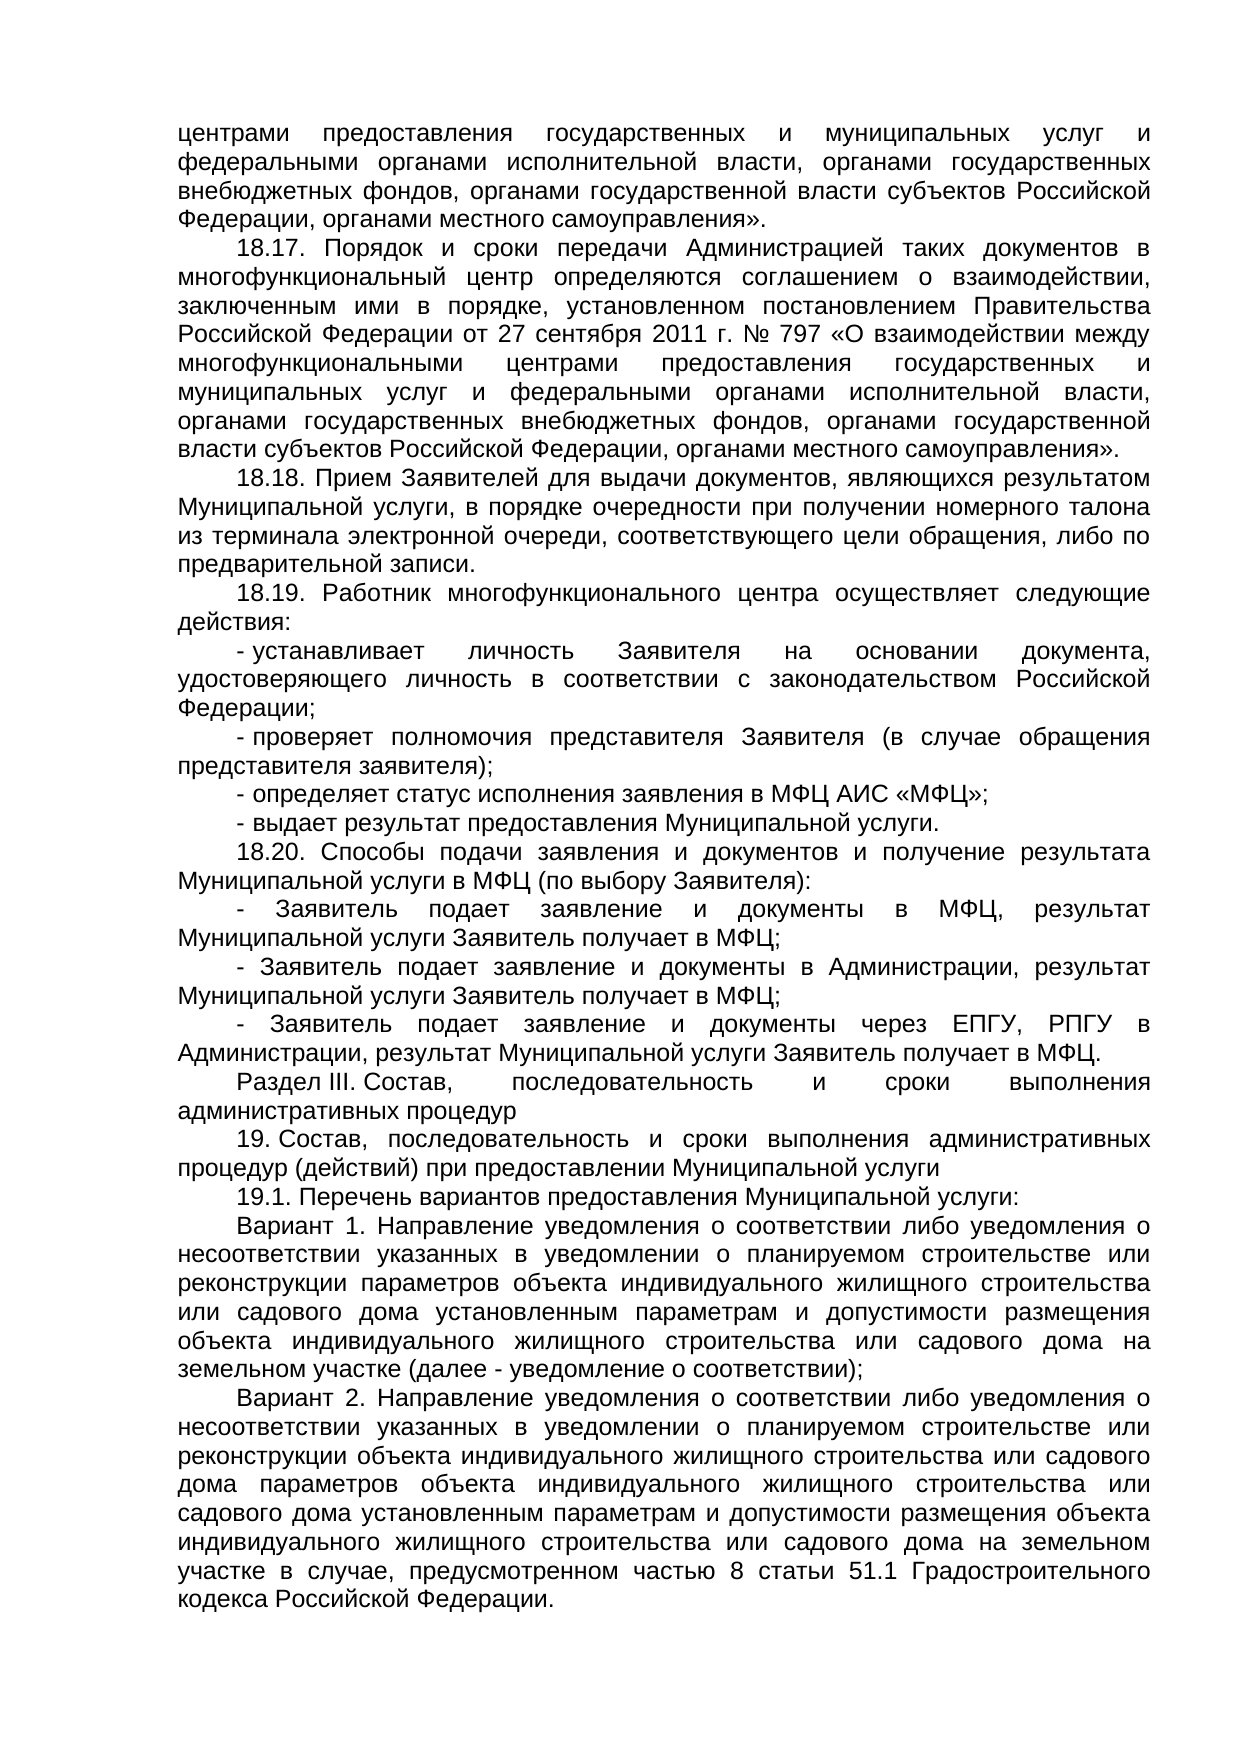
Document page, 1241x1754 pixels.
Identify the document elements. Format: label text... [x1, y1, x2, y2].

text Вариант 2. Направление уведомления о соответствии либо уведомления о несоответствии указанных в уведомлении о планируемом строительстве или реконструкции объекта индивидуального жилищного строительства или садового дома параметров объекта индивидуального жилищного строительства или садового дома установленным параметрам и допустимости размещения объекта индивидуального жилищного строительства или садового дома на земельном участке в случае, предусмотренном частью 8 статьи 51.1 Градостроительного кодекса Российской Федерации. [177, 1383, 1152, 1613]
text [177, 118, 1152, 233]
text - проверяет полномочия представителя Заявителя (в случае обращения представителя заявителя); [177, 722, 1152, 779]
text - Заявитель подает заявление и документы в Администрации, результат Муниципальной услуги Заявитель получает в МФЦ; [177, 952, 1152, 1009]
text - устанавливает личность Заявителя на основании документа, удостоверяющего личность в соответствии с законодательством Российской Федерации; [177, 636, 1152, 722]
text 18.18. Прием Заявителей для выдачи документов, являющихся результатом Муниципальной услуги, в порядке очередности при получении номерного талона из терминала электронной очереди, соответствующего цели обращения, либо по предварительной записи. [177, 463, 1152, 578]
text Вариант 1. Направление уведомления о соответствии либо уведомления о несоответствии указанных в уведомлении о планируемом строительстве или реконструкции параметров объекта индивидуального жилищного строительства или садового дома установленным параметрам и допустимости размещения объекта индивидуального жилищного строительства или садового дома на земельном участке (далее - уведомление о соответствии); [177, 1211, 1152, 1383]
text 19.1. Перечень вариантов предоставления Муниципальной услуги: [177, 1182, 1152, 1211]
text 18.20. Способы подачи заявления и документов и получение результата Муниципальной услуги в МФЦ (по выбору Заявителя): [177, 837, 1152, 894]
text - выдает результат предоставления Муниципальной услуги. [177, 808, 1152, 837]
text 18.17. Порядок и сроки передачи Администрацией таких документов в многофункциональный центр определяются соглашением о взаимодействии, заключенным ими в порядке, установленном постановлением Правительства Российской Федерации от 27 сентября 2011 г. № 797 «О взаимодействии между многофункциональными центрами предоставления государственных и муниципальных услуг и федеральными органами исполнительной власти, органами государственных внебюджетных фондов, органами государственной власти субъектов Российской Федерации, органами местного самоуправления». [177, 233, 1152, 463]
text Раздел III. Состав, последовательность и сроки выполнения административных процедур [177, 1067, 1152, 1124]
text - Заявитель подает заявление и документы в МФЦ, результат Муниципальной услуги Заявитель получает в МФЦ; [177, 894, 1152, 952]
text - определяет статус исполнения заявления в МФЦ АИС «МФЦ»; [177, 779, 1152, 808]
text 18.19. Работник многофункционального центра осуществляет следующие действия: [177, 578, 1152, 636]
text - Заявитель подает заявление и документы через ЕПГУ, РПГУ в Администрации, результат Муниципальной услуги Заявитель получает в МФЦ. [177, 1009, 1152, 1067]
text 19. Состав, последовательность и сроки выполнения административных процедур (действий) при предоставлении Муниципальной услуги [177, 1124, 1152, 1182]
